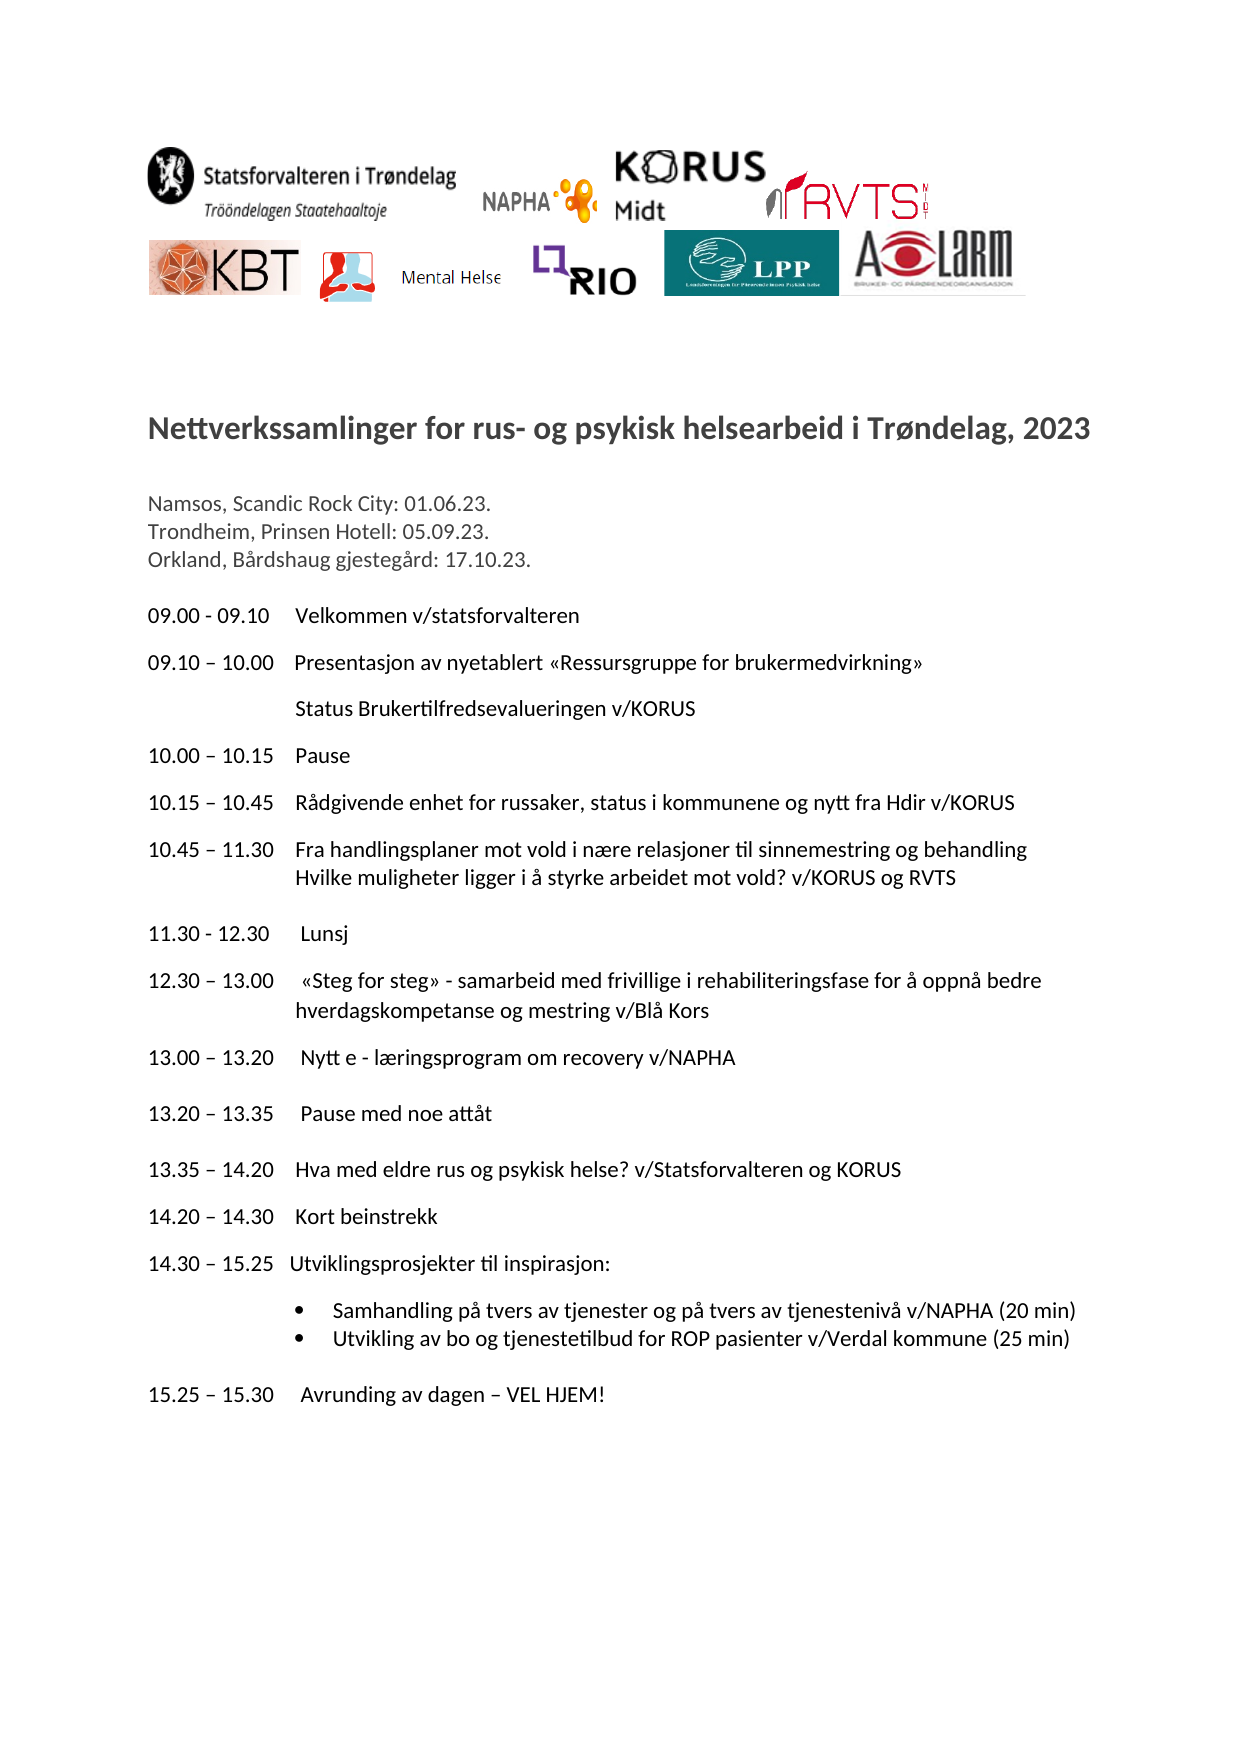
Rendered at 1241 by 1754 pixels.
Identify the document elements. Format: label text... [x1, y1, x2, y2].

text Hvilke muligheter ligger i å styrke arbeidet mot vold? v/KORUS og RVTS [221, 863, 1093, 891]
text 13.20 – 13.35 Pause med noe attåt [148, 1099, 1093, 1127]
text Namsos, Scandic Rock City: 01.06.23. [148, 489, 1093, 517]
text 13.00 – 13.20 Nytt e - læringsprogram om recovery v/NAPHA [148, 1043, 1093, 1071]
text 14.30 – 15.25 Utviklingsprosjekter til inspirasjon: [148, 1249, 1093, 1277]
list Utvikling av bo og tjenestetilbud for ROP pasienter v/Verdal kommune (25 min) [295, 1324, 1093, 1352]
text Trondheim, Prinsen Hotell: 05.09.23. [148, 517, 1093, 545]
picture [147, 240, 301, 294]
text 09.10 – 10.00 Presentasjon av nyetablert «Ressursgruppe for brukermedvirkning» [148, 648, 1093, 676]
text 15.25 – 15.30 Avrunding av dagen – VEL HJEM! [148, 1380, 1093, 1408]
text 13.35 – 14.20 Hva med eldre rus og psykisk helse? v/Statsforvalteren og KORUS [148, 1155, 1093, 1183]
text 12.30 – 13.00 «Steg for steg» - samarbeid med frivillige i rehabiliteringsfase for å oppnå bedre hverdagskompetanse og mestring v/Blå Kors [148, 966, 1093, 1024]
picture [319, 242, 501, 303]
text 09.00 - 09.10 Velkommen v/statsforvalteren [148, 601, 1093, 629]
text Status Brukertilfredsevalueringen v/KORUS [221, 694, 1093, 723]
picture [615, 150, 1026, 296]
picture [478, 167, 597, 224]
text 10.15 – 10.45 Rådgivende enhet for russaker, status i kommunene og nytt fra Hdir v/KORUS [148, 788, 1093, 816]
text Nettverkssamlinger for rus- og psykisk helsearbeid i Trøndelag, 2023 [148, 407, 1093, 448]
text 10.45 – 11.30 Fra handlingsplaner mot vold i nære relasjoner til sinnemestring og behandling [148, 835, 1093, 863]
text 14.20 – 14.30 Kort beinstrekk [148, 1202, 1093, 1230]
text 11.30 - 12.30 Lunsj [148, 919, 1093, 947]
list Samhandling på tvers av tjenester og på tvers av tjenestenivå v/NAPHA (20 min) [295, 1296, 1093, 1324]
picture [523, 240, 646, 297]
text Orkland, Bårdshaug gjestegård: 17.10.23. [148, 545, 1093, 573]
text 10.00 – 10.15 Pause [148, 741, 1093, 769]
picture [147, 147, 456, 221]
